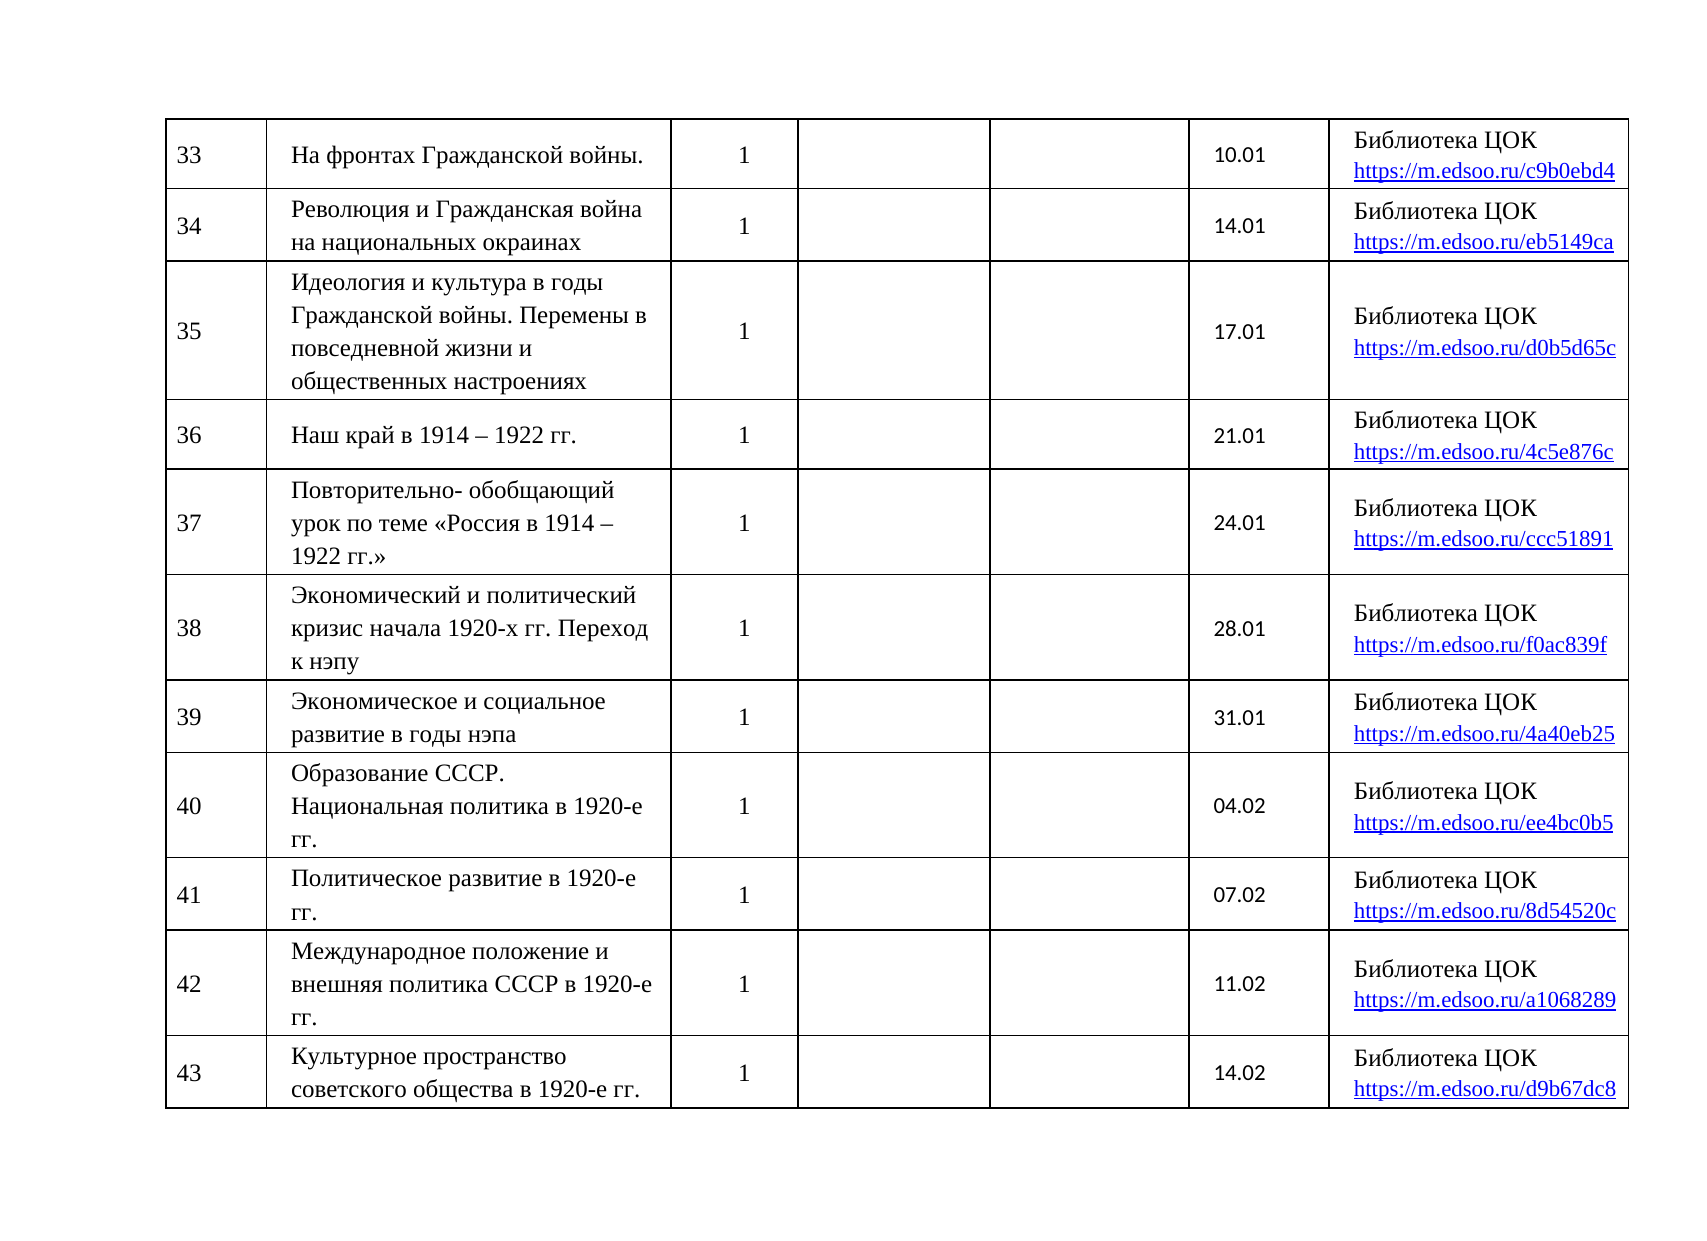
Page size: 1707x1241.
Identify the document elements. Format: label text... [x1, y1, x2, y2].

table_cell 31.01 [1190, 681, 1328, 751]
table_cell Революция и Гражданская война на национальных окраинах [267, 189, 670, 260]
table_cell Библиотека ЦОК https://m.edsoo.ru/8d54520c [1330, 858, 1628, 929]
table_cell 07.02 [1190, 858, 1328, 929]
table_cell [799, 931, 989, 1034]
table_cell 14.01 [1190, 189, 1328, 260]
table_cell Наш край в 1914 – 1922 гг. [267, 400, 670, 468]
table_cell Экономическое и социальное развитие в годы нэпа [267, 681, 670, 751]
table_cell Экономический и политический кризис начала 1920-х гг. Переход к нэпу [267, 575, 670, 679]
table_cell 35 [167, 262, 266, 398]
table_cell [799, 753, 989, 857]
table_cell 1 [672, 753, 797, 857]
table_cell [991, 575, 1188, 679]
table_cell 11.02 [1190, 931, 1328, 1034]
table_cell Библиотека ЦОК https://m.edsoo.ru/ee4bc0b5 [1330, 753, 1628, 857]
table_cell 1 [672, 681, 797, 751]
table_cell [991, 470, 1188, 573]
table_cell [799, 681, 989, 751]
table_cell Международное положение и внешняя политика СССР в 1920-е гг. [267, 931, 670, 1034]
table_cell [991, 931, 1188, 1034]
table_cell Идеология и культура в годы Гражданской войны. Перемены в повседневной жизни и общественных настроениях [267, 262, 670, 398]
table_cell 04.02 [1190, 753, 1328, 857]
table_cell [799, 400, 989, 468]
table_cell 42 [167, 931, 266, 1034]
table_cell [991, 400, 1188, 468]
table_cell [799, 120, 989, 188]
table_cell 17.01 [1190, 262, 1328, 398]
table_cell Повторительно- обобщающий урок по теме «Россия в 1914 – 1922 гг.» [267, 470, 670, 573]
table_cell [799, 858, 989, 929]
table_cell [991, 120, 1188, 188]
table_cell 24.01 [1190, 470, 1328, 573]
table_cell Библиотека ЦОК https://m.edsoo.ru/4c5e876c [1330, 400, 1628, 468]
table_cell Библиотека ЦОК https://m.edsoo.ru/d0b5d65c [1330, 262, 1628, 398]
table_cell 39 [167, 681, 266, 751]
table_cell Политическое развитие в 1920-е гг. [267, 858, 670, 929]
table_cell Библиотека ЦОК https://m.edsoo.ru/c9b0ebd4 [1330, 120, 1628, 188]
table_cell Библиотека ЦОК https://m.edsoo.ru/d9b67dc8 [1330, 1036, 1628, 1107]
table_cell [799, 1036, 989, 1107]
table_cell 21.01 [1190, 400, 1328, 468]
table_cell [991, 681, 1188, 751]
table_cell 36 [167, 400, 266, 468]
table_cell 1 [672, 262, 797, 398]
table_cell Библиотека ЦОК https://m.edsoo.ru/a1068289 [1330, 931, 1628, 1034]
table_cell 43 [167, 1036, 266, 1107]
table_cell [799, 470, 989, 573]
table_cell 1 [672, 470, 797, 573]
table_cell 1 [672, 189, 797, 260]
table_cell Библиотека ЦОК https://m.edsoo.ru/eb5149ca [1330, 189, 1628, 260]
table_cell 40 [167, 753, 266, 857]
table_cell 33 [167, 120, 266, 188]
table_cell Библиотека ЦОК https://m.edsoo.ru/ccc51891 [1330, 470, 1628, 573]
table_cell [991, 262, 1188, 398]
table_cell Культурное пространство советского общества в 1920-е гг. [267, 1036, 670, 1107]
table_cell 38 [167, 575, 266, 679]
table_cell 1 [672, 931, 797, 1034]
table_cell [799, 262, 989, 398]
table_cell Библиотека ЦОК https://m.edsoo.ru/f0ac839f [1330, 575, 1628, 679]
table_cell 1 [672, 575, 797, 679]
table_cell 41 [167, 858, 266, 929]
table_cell 1 [672, 120, 797, 188]
table_cell [799, 575, 989, 679]
table_cell [799, 189, 989, 260]
table_cell 1 [672, 400, 797, 468]
table_cell [991, 858, 1188, 929]
table_cell На фронтах Гражданской войны. [267, 120, 670, 188]
table_cell [991, 1036, 1188, 1107]
table_cell [991, 189, 1188, 260]
table_cell 14.02 [1190, 1036, 1328, 1107]
table_cell 28.01 [1190, 575, 1328, 679]
table_cell 1 [672, 1036, 797, 1107]
table_cell 10.01 [1190, 120, 1328, 188]
table_cell [991, 753, 1188, 857]
table_cell 37 [167, 470, 266, 573]
table_cell Образование СССР. Национальная политика в 1920-е гг. [267, 753, 670, 857]
table_cell 34 [167, 189, 266, 260]
table_cell 1 [672, 858, 797, 929]
table_cell Библиотека ЦОК https://m.edsoo.ru/4a40eb25 [1330, 681, 1628, 751]
